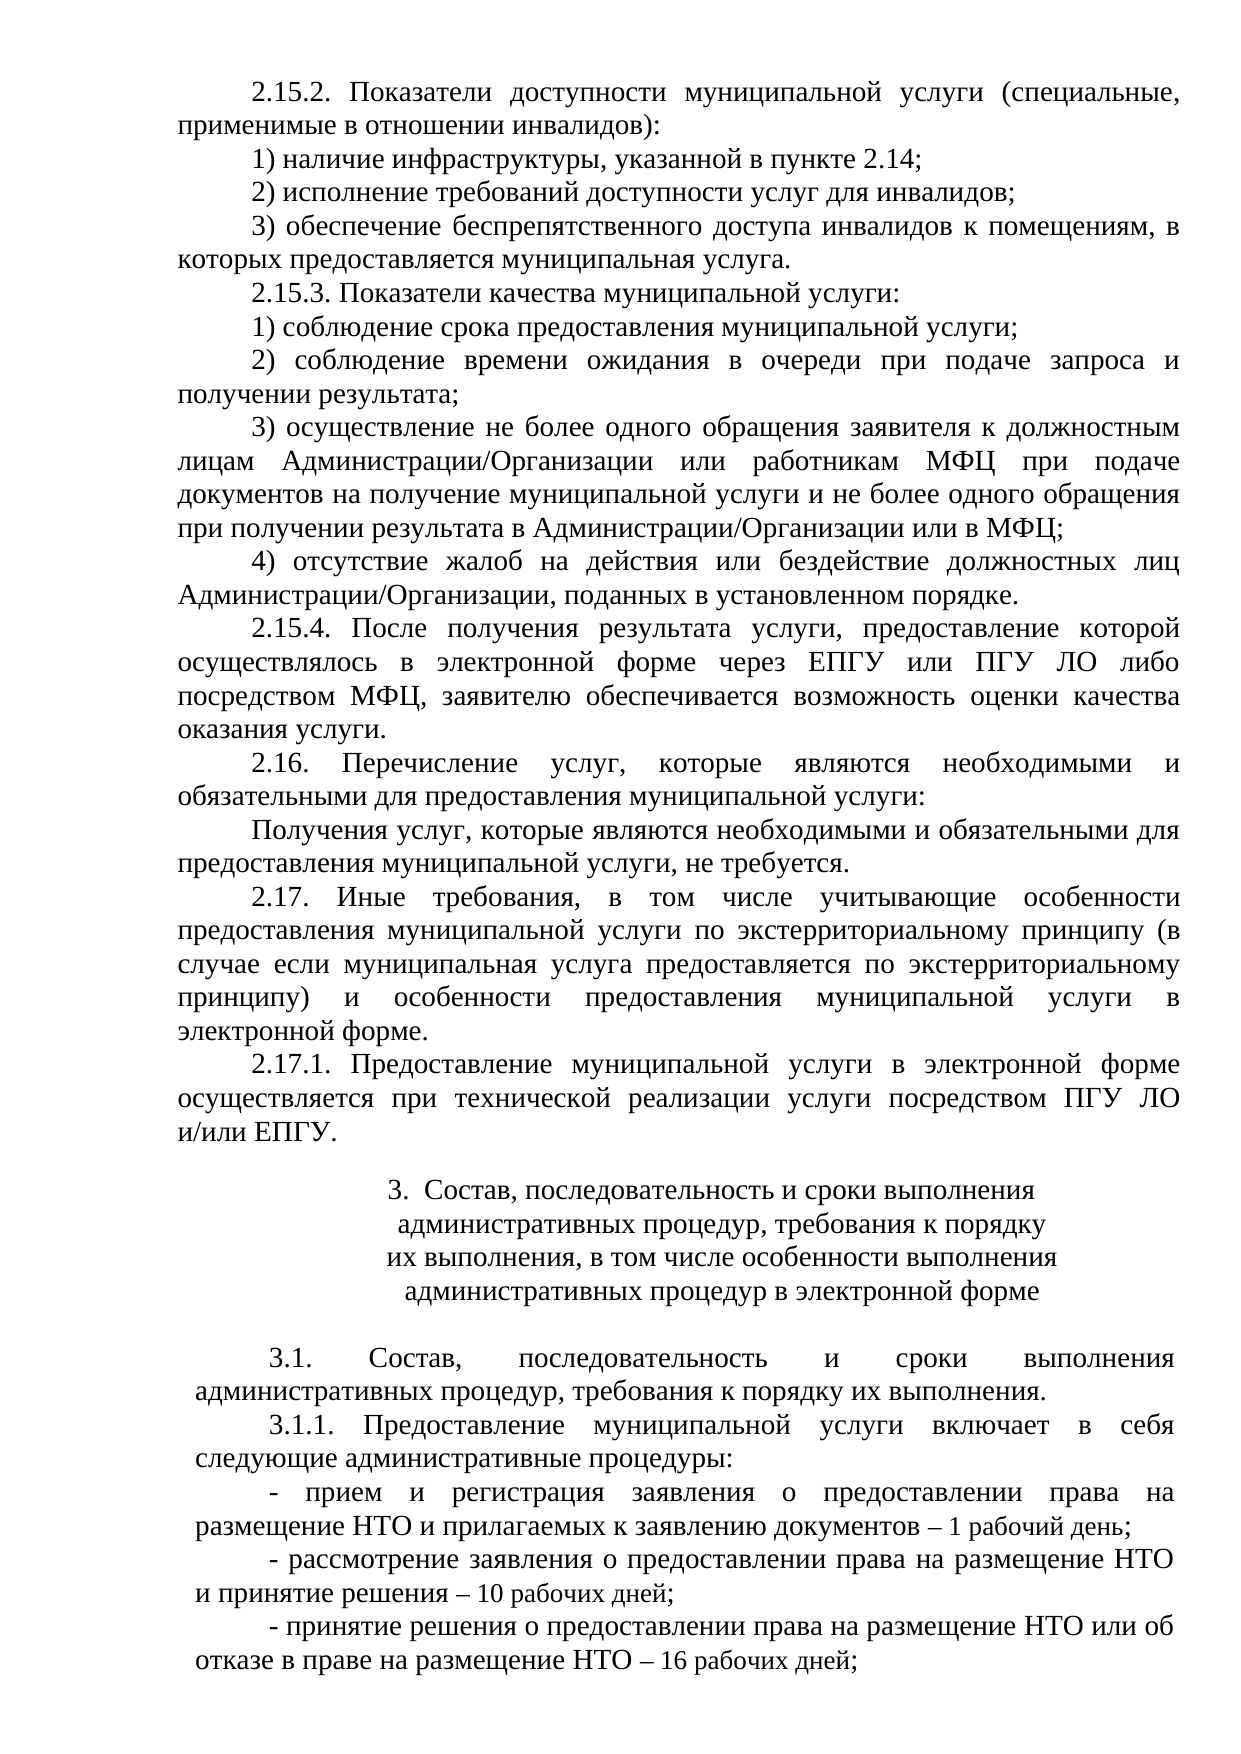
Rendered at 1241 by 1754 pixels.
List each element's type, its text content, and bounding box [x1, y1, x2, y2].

text Получения услуг, которые являются необходимыми и обязательными для предоставления муниципальной услуги, не требуется. [177, 812, 1181, 879]
text 1) соблюдение срока предоставления муниципальной услуги; [177, 309, 1181, 342]
text 2) исполнение требований доступности услуг для инвалидов; [177, 174, 1181, 208]
text 2.15.4. После получения результата услуги, предоставление которой осуществлялось в электронной форме через ЕПГУ или ПГУ ЛО либо посредством МФЦ, заявителю обеспечивается возможность оценки качества оказания услуги. [177, 611, 1181, 745]
text 2.15.3. Показатели качества муниципальной услуги: [177, 275, 1181, 309]
text 4) отсутствие жалоб на действия или бездействие должностных лиц Администрации/Организации, поданных в установленном порядке. [177, 543, 1181, 611]
text - принятие решения о предоставлении права на размещение НТО или об отказе в праве на размещение НТО – 16 рабочих дней; [195, 1608, 1175, 1675]
text 3.1.1. Предоставление муниципальной услуги включает в себя следующие административные процедуры: [195, 1407, 1175, 1474]
text административных процедур в электронной форме [195, 1273, 1175, 1306]
text 2.16. Перечисление услуг, которые являются необходимыми и обязательными для предоставления муниципальной услуги: [177, 745, 1181, 812]
text 3) обеспечение беспрепятственного доступа инвалидов к помещениям, в которых предоставляется муниципальная услуга. [177, 208, 1181, 275]
text административных процедур, требования к порядку [195, 1206, 1175, 1239]
text 2.17. Иные требования, в том числе учитывающие особенности предоставления муниципальной услуги по экстерриториальному принципу (в случае если муниципальная услуга предоставляется по экстерриториальному принципу) и особенности предоставления муниципальной услуги в электронной форме. [177, 879, 1181, 1047]
text - рассмотрение заявления о предоставлении права на размещение НТО и принятие решения – 10 рабочих дней; [195, 1541, 1175, 1608]
text их выполнения, в том числе особенности выполнения [195, 1239, 1175, 1273]
text 3. Состав, последовательность и сроки выполнения [238, 1172, 1181, 1206]
text 1) наличие инфраструктуры, указанной в пункте 2.14; [177, 141, 1181, 174]
text 3) осуществление не более одного обращения заявителя к должностным лицам Администрации/Организации или работникам МФЦ при подаче документов на получение муниципальной услуги и не более одного обращения при получении результата в Администрации/Организации или в МФЦ; [177, 409, 1181, 543]
text 2.15.2. Показатели доступности муниципальной услуги (специальные, применимые в отношении инвалидов): [177, 74, 1181, 141]
text - прием и регистрация заявления о предоставлении права на размещение НТО и прилагаемых к заявлению документов – 1 рабочий день; [195, 1474, 1175, 1541]
text 2.17.1. Предоставление муниципальной услуги в электронной форме осуществляется при технической реализации услуги посредством ПГУ ЛО и/или ЕПГУ. [177, 1047, 1181, 1147]
text 3.1. Состав, последовательность и сроки выполнения административных процедур, требования к порядку их выполнения. [195, 1340, 1175, 1407]
text 2) соблюдение времени ожидания в очереди при подаче запроса и получении результата; [177, 342, 1181, 409]
